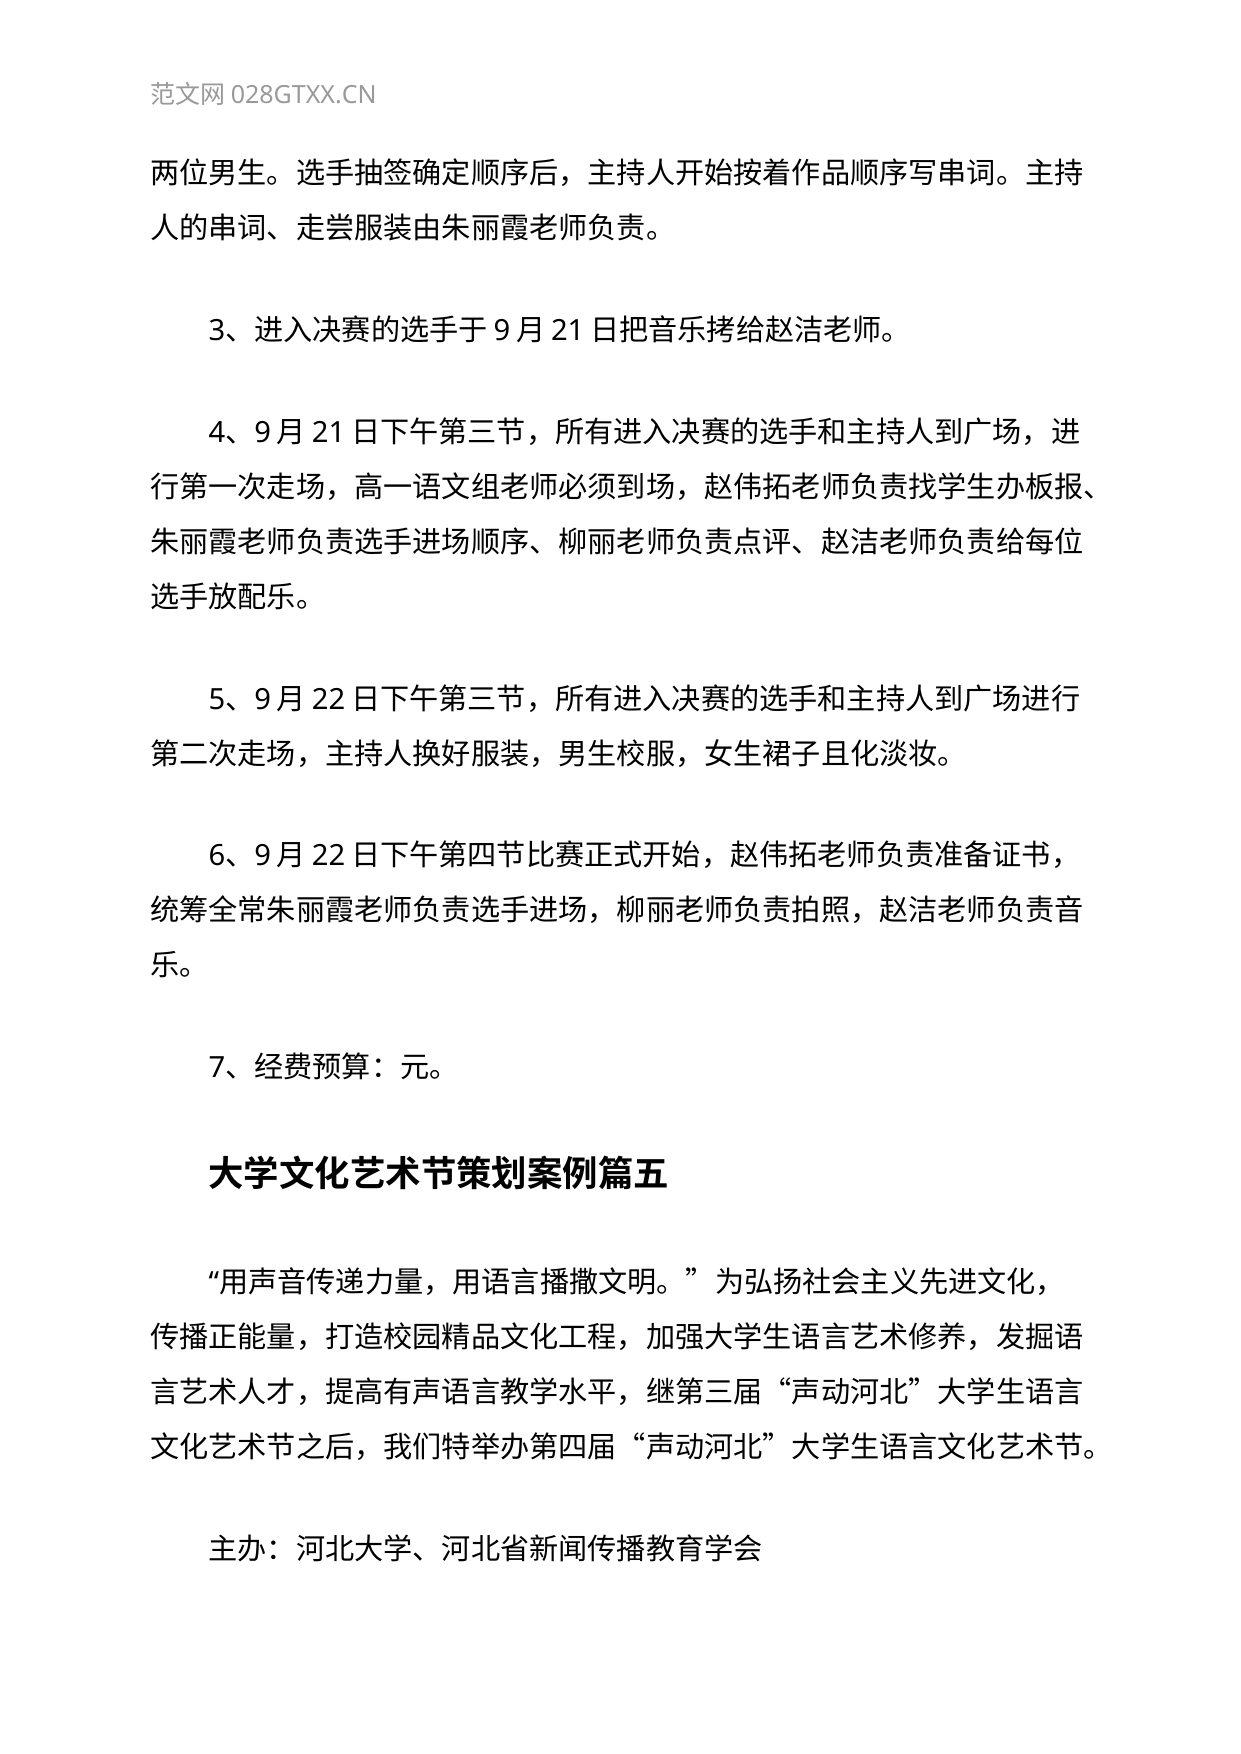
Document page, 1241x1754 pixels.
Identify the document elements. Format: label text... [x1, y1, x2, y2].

text 5、9月22日下午第三节，所有进入决赛的选手和主持人到广场进行第二次走场，主持人换好服装，男生校服，女生裙子且化淡妆。 [150, 675, 1090, 772]
text 4、9月21日下午第三节，所有进入决赛的选手和主持人到广场，进行第一次走场，高一语文组老师必须到场，赵伟拓老师负责找学生办板报、朱丽霞老师负责选手进场顺序、柳丽老师负责点评、赵洁老师负责给每位选手放配乐。 [150, 409, 1090, 616]
text 主办：河北大学、河北省新闻传播教育学会 [150, 1526, 1090, 1568]
text 大学文化艺术节策划案例篇五 [150, 1146, 1090, 1197]
text “用声音传递力量，用语言播撒文明。”为弘扬社会主义先进文化，传播正能量，打造校园精品文化工程，加强大学生语言艺术修养，发掘语言艺术人才，提高有声语言教学水平，继第三届“声动河北”大学生语言文化艺术节之后，我们特举办第四届“声动河北”大学生语言文化艺术节。 [150, 1259, 1090, 1466]
text 6、9月22日下午第四节比赛正式开始，赵伟拓老师负责准备证书，统筹全常朱丽霞老师负责选手进场，柳丽老师负责拍照，赵洁老师负责音乐。 [150, 832, 1090, 984]
text 7、经费预算：元。 [150, 1044, 1090, 1086]
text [150, 150, 1090, 247]
text 3、进入决赛的选手于9月21日把音乐拷给赵洁老师。 [150, 307, 1090, 349]
